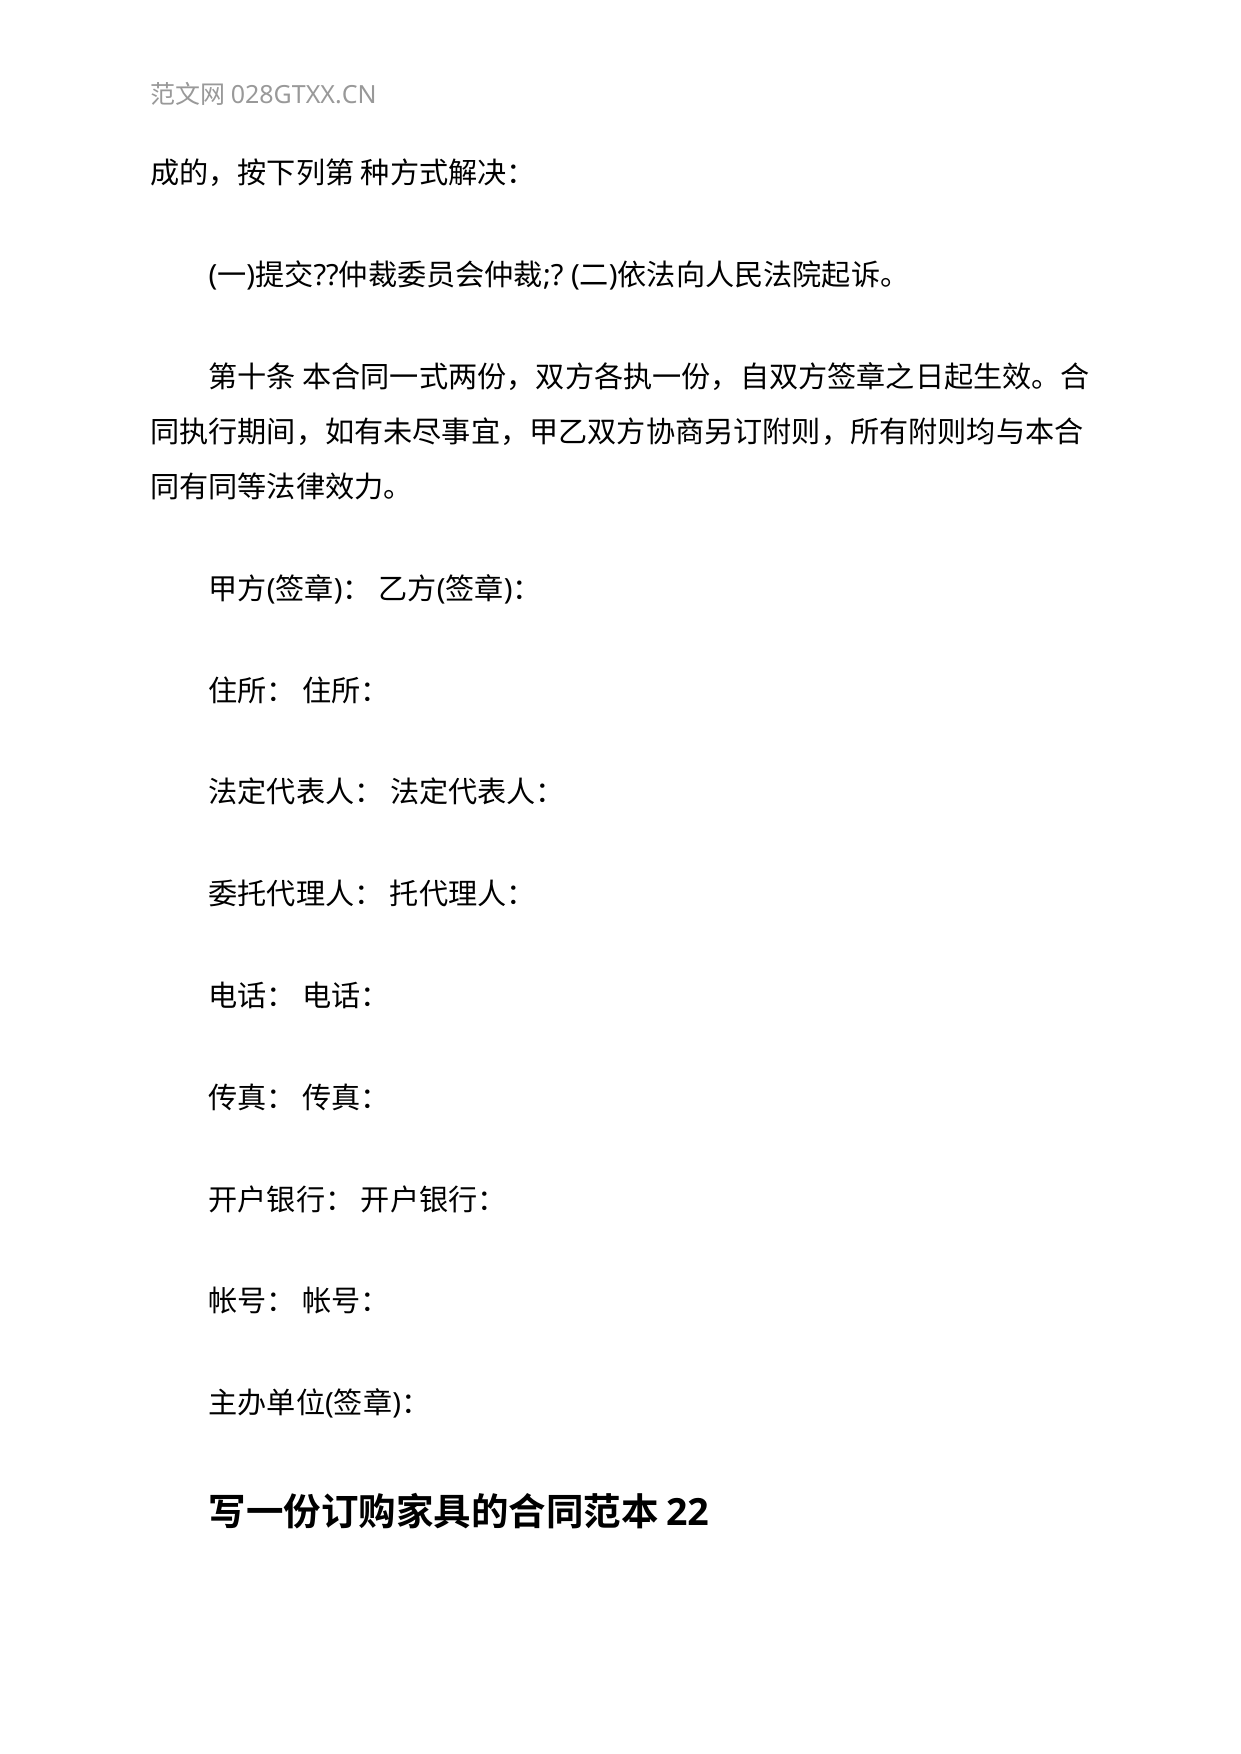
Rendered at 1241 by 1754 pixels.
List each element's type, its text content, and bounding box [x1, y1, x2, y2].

text 委托代理人： 托代理人： [150, 871, 1090, 913]
text 法定代表人： 法定代表人： [150, 769, 1090, 811]
text 开户银行： 开户银行： [150, 1176, 1090, 1218]
text 帐号： 帐号： [150, 1278, 1090, 1320]
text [150, 150, 1090, 192]
text 住所： 住所： [150, 667, 1090, 709]
text 电话： 电话： [150, 973, 1090, 1015]
text 甲方(签章)： 乙方(签章)： [150, 565, 1090, 608]
text 主办单位(签章)： [150, 1380, 1090, 1422]
text 第十条 本合同一式两份，双方各执一份，自双方签章之日起生效。合同执行期间，如有未尽事宜，甲乙双方协商另订附则，所有附则均与本合同有同等法律效力。 [150, 354, 1090, 506]
text 传真： 传真： [150, 1074, 1090, 1117]
text (一)提交??仲裁委员会仲裁;? (二)依法向人民法院起诉。 [150, 252, 1090, 294]
text 写一份订购家具的合同范本22 [150, 1482, 1090, 1536]
